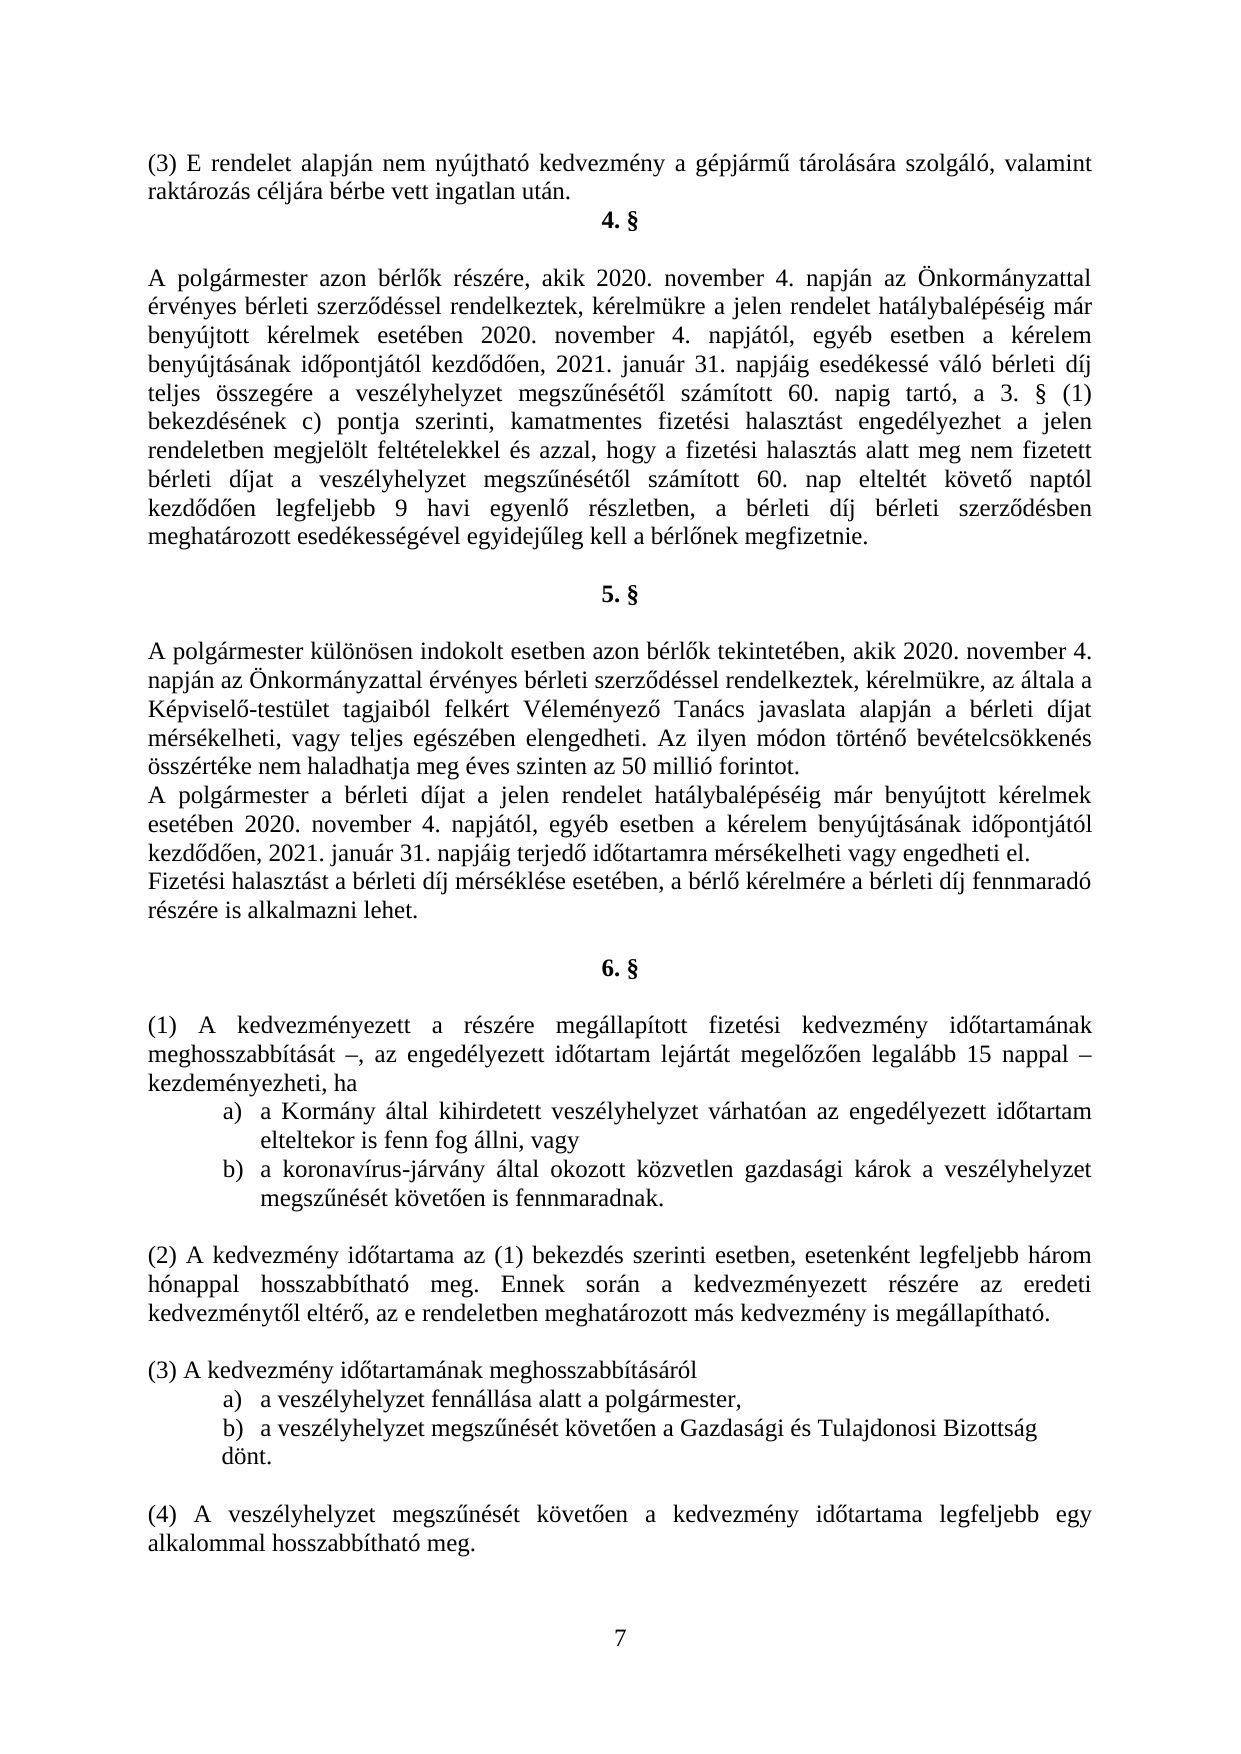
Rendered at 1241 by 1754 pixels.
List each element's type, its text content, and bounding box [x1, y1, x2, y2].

text (1) A kedvezményezett a részére megállapított fizetési kedvezmény időtartamának meghosszabbítását –, az engedélyezett időtartam lejártát megelőzően legalább 15 nappal – kezdeményezheti, ha [148, 1010, 1093, 1096]
list a veszélyhelyzet fennállása alatt a polgármester, [223, 1384, 1093, 1413]
text Fizetési halasztást a bérleti díj mérséklése esetében, a bérlő kérelmére a bérleti díj fennmaradó részére is alkalmazni lehet. [148, 866, 1093, 924]
text 4. § [148, 205, 1093, 234]
text (2) A kedvezmény időtartama az (1) bekezdés szerinti esetben, esetenként legfeljebb három hónappal hosszabbítható meg. Ennek során a kedvezményezett részére az eredeti kedvezménytől eltérő, az e rendeletben meghatározott más kedvezmény is megállapítható. [148, 1240, 1093, 1326]
text (3) A kedvezmény időtartamának meghosszabbításáról [148, 1355, 1093, 1384]
list a veszélyhelyzet megszűnését követően a Gazdasági és Tulajdonosi Bizottság [223, 1413, 1093, 1441]
text 6. § [148, 953, 1093, 981]
text 5. § [148, 579, 1093, 608]
text A polgármester különösen indokolt esetben azon bérlők tekintetében, akik 2020. november 4. napján az Önkormányzattal érvényes bérleti szerződéssel rendelkeztek, kérelmükre, az általa a Képviselő-testület tagjaiból felkért Véleményező Tanács javaslata alapján a bérleti díjat mérsékelheti, vagy teljes egészében elengedheti. Az ilyen módon történő bevételcsökkenés összértéke nem haladhatja meg éves szinten az 50 millió forintot. [148, 636, 1093, 780]
list a Kormány által kihirdetett veszélyhelyzet várhatóan az engedélyezett időtartam elteltekor is fenn fog állni, vagy [223, 1096, 1093, 1154]
text (3) E rendelet alapján nem nyújtható kedvezmény a gépjármű tárolására szolgáló, valamint raktározás céljára bérbe vett ingatlan után. [148, 148, 1093, 205]
list a koronavírus-járvány által okozott közvetlen gazdasági károk a veszélyhelyzet megszűnését követően is fennmaradnak. [223, 1154, 1093, 1211]
text (4) A veszélyhelyzet megszűnését követően a kedvezmény időtartama legfeljebb egy alkalommal hosszabbítható meg. [148, 1499, 1093, 1556]
text A polgármester a bérleti díjat a jelen rendelet hatálybalépéséig már benyújtott kérelmek esetében 2020. november 4. napjától, egyéb esetben a kérelem benyújtásának időpontjától kezdődően, 2021. január 31. napjáig terjedő időtartamra mérsékelheti vagy engedheti el. [148, 780, 1093, 866]
text A polgármester azon bérlők részére, akik 2020. november 4. napján az Önkormányzattal érvényes bérleti szerződéssel rendelkeztek, kérelmükre a jelen rendelet hatálybalépéséig már benyújtott kérelmek esetében 2020. november 4. napjától, egyéb esetben a kérelem benyújtásának időpontjától kezdődően, 2021. január 31. napjáig esedékessé váló bérleti díj teljes összegére a veszélyhelyzet megszűnésétől számított 60. napig tartó, a 3. § (1) bekezdésének c) pontja szerinti, kamatmentes fizetési halasztást engedélyezhet a jelen rendeletben megjelölt feltételekkel és azzal, hogy a fizetési halasztás alatt meg nem fizetett bérleti díjat a veszélyhelyzet megszűnésétől számított 60. nap elteltét követő naptól kezdődően legfeljebb 9 havi egyenlő részletben, a bérleti díj bérleti szerződésben meghatározott esedékességével egyidejűleg kell a bérlőnek megfizetnie. [148, 263, 1093, 550]
text dönt. [148, 1441, 1093, 1470]
